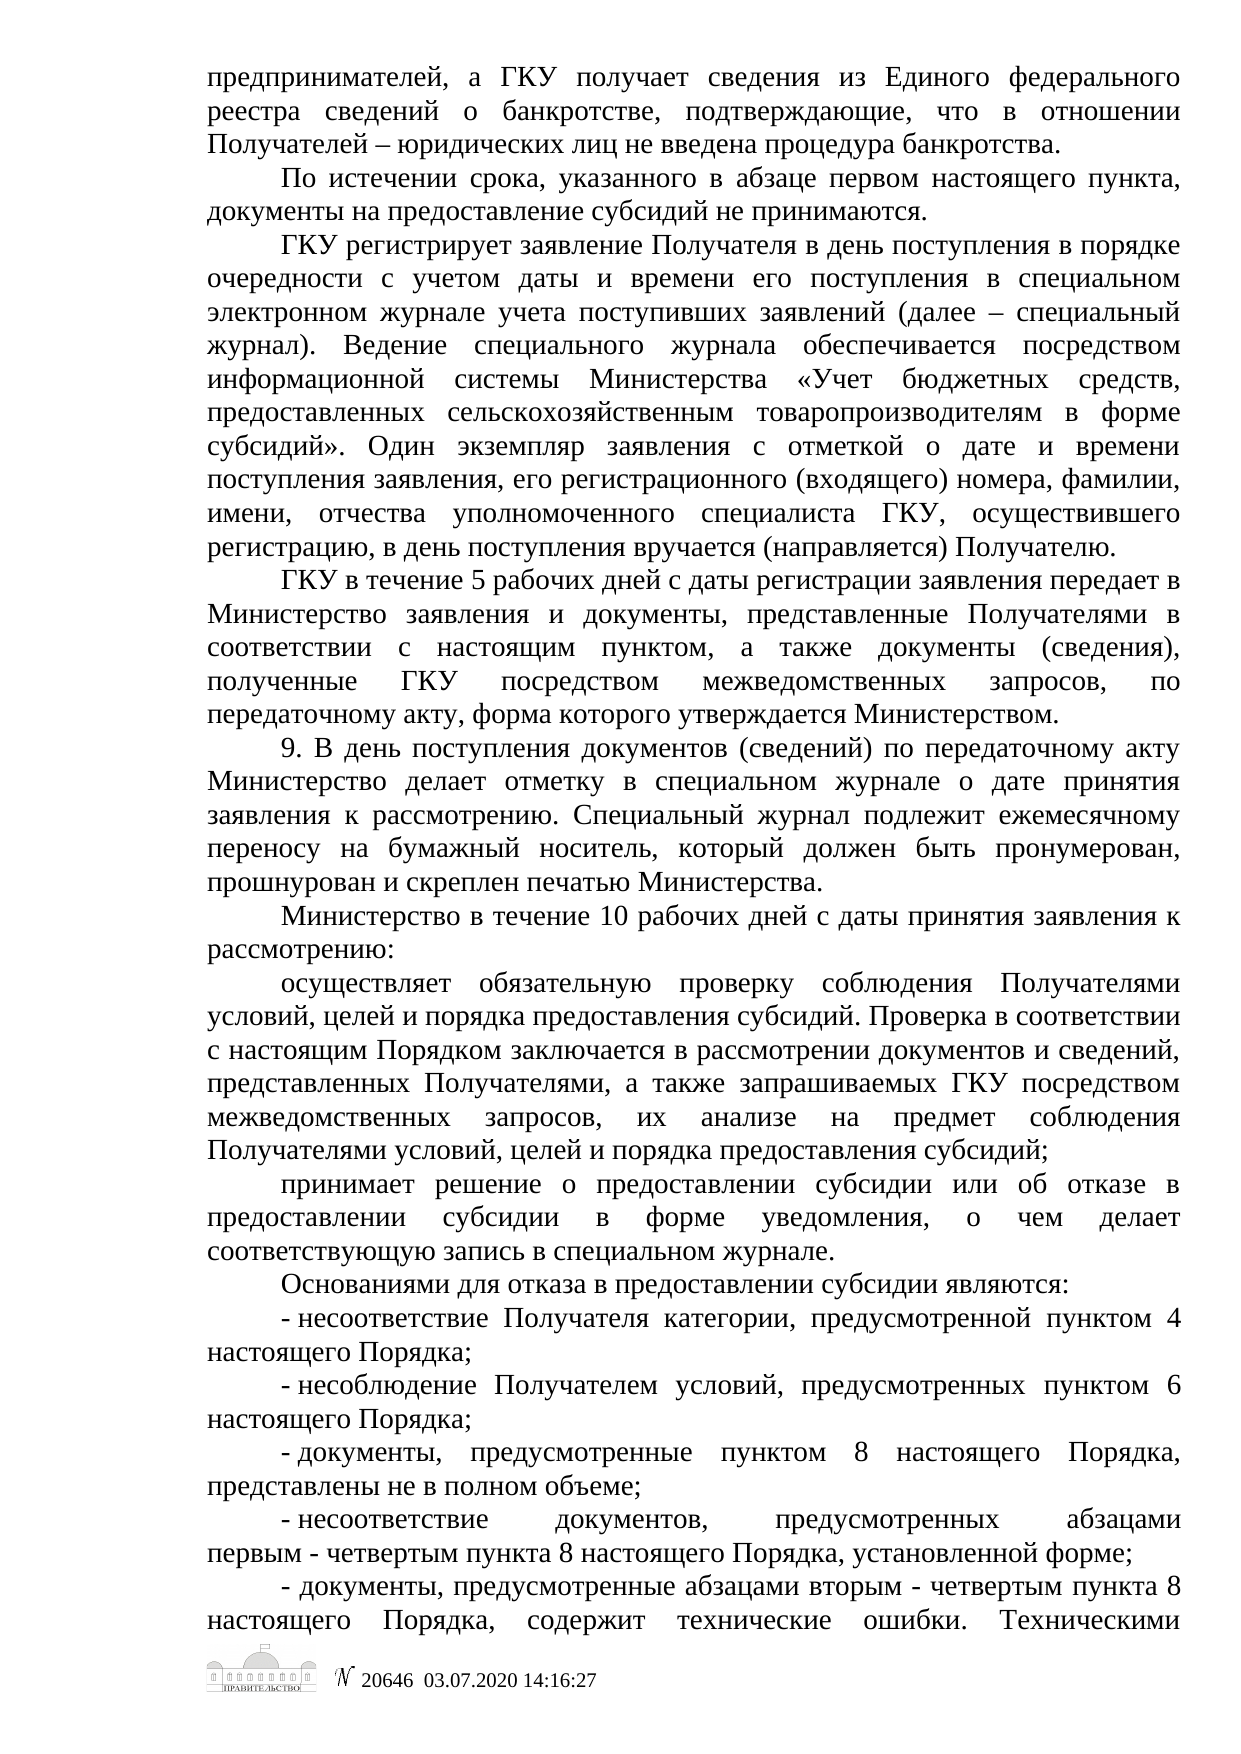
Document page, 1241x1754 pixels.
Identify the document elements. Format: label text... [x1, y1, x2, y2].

text принимает решение о предоставлении субсидии или об отказе в предоставлении субсидии в форме уведомления, о чем делает соответствующую запись в специальном журнале. [207, 1166, 1181, 1267]
text По истечении срока, указанного в абзаце первом настоящего пункта, документы на предоставление субсидий не принимаются. [207, 160, 1181, 227]
text Министерство в течение 10 рабочих дней с даты принятия заявления к рассмотрению: [207, 898, 1181, 965]
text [207, 59, 1181, 160]
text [207, 1568, 1181, 1636]
text - несоблюдение Получателем условий, предусмотренных пунктом 6 настоящего Порядка; [207, 1367, 1181, 1434]
picture [206, 1644, 317, 1692]
text 9. В день поступления документов (сведений) по передаточному акту Министерство делает отметку в специальном журнале о дате принятия заявления к рассмотрению. Специальный журнал подлежит ежемесячному переносу на бумажный носитель, который должен быть пронумерован, прошнурован и скреплен печатью Министерства. [207, 730, 1181, 898]
text Основаниями для отказа в предоставлении субсидии являются: [207, 1267, 1181, 1300]
text - несоответствие Получателя категории, предусмотренной пунктом 4 настоящего Порядка; [207, 1300, 1181, 1367]
picture [330, 1663, 359, 1688]
text ГКУ в течение 5 рабочих дней с даты регистрации заявления передает в Министерство заявления и документы, представленные Получателями в соответствии с настоящим пунктом, а также документы (сведения), полученные ГКУ посредством межведомственных запросов, по передаточному акту, форма которого утверждается Министерством. [207, 562, 1181, 730]
text ГКУ регистрирует заявление Получателя в день поступления в порядке очередности с учетом даты и времени его поступления в специальном электронном журнале учета поступивших заявлений (далее – специальный журнал). Ведение специального журнала обеспечивается посредством информационной системы Министерства «Учет бюджетных средств, предоставленных сельскохозяйственным товаропроизводителям в форме субсидий». Один экземпляр заявления с отметкой о дате и времени поступления заявления, его регистрационного (входящего) номера, фамилии, имени, отчества уполномоченного специалиста ГКУ, осуществившего регистрацию, в день поступления вручается (направляется) Получателю. [207, 227, 1181, 562]
text осуществляет обязательную проверку соблюдения Получателями условий, целей и порядка предоставления субсидий. Проверка в соответствии с настоящим Порядком заключается в рассмотрении документов и сведений, представленных Получателями, а также запрашиваемых ГКУ посредством межведомственных запросов, их анализе на предмет соблюдения Получателями условий, целей и порядка предоставления субсидий; [207, 965, 1181, 1166]
text - несоответствие документов, предусмотренных абзацами первым - четвертым пункта 8 настоящего Порядка, установленной форме; [207, 1501, 1181, 1568]
text - документы, предусмотренные пунктом 8 настоящего Порядка, представлены не в полном объеме; [207, 1434, 1181, 1501]
